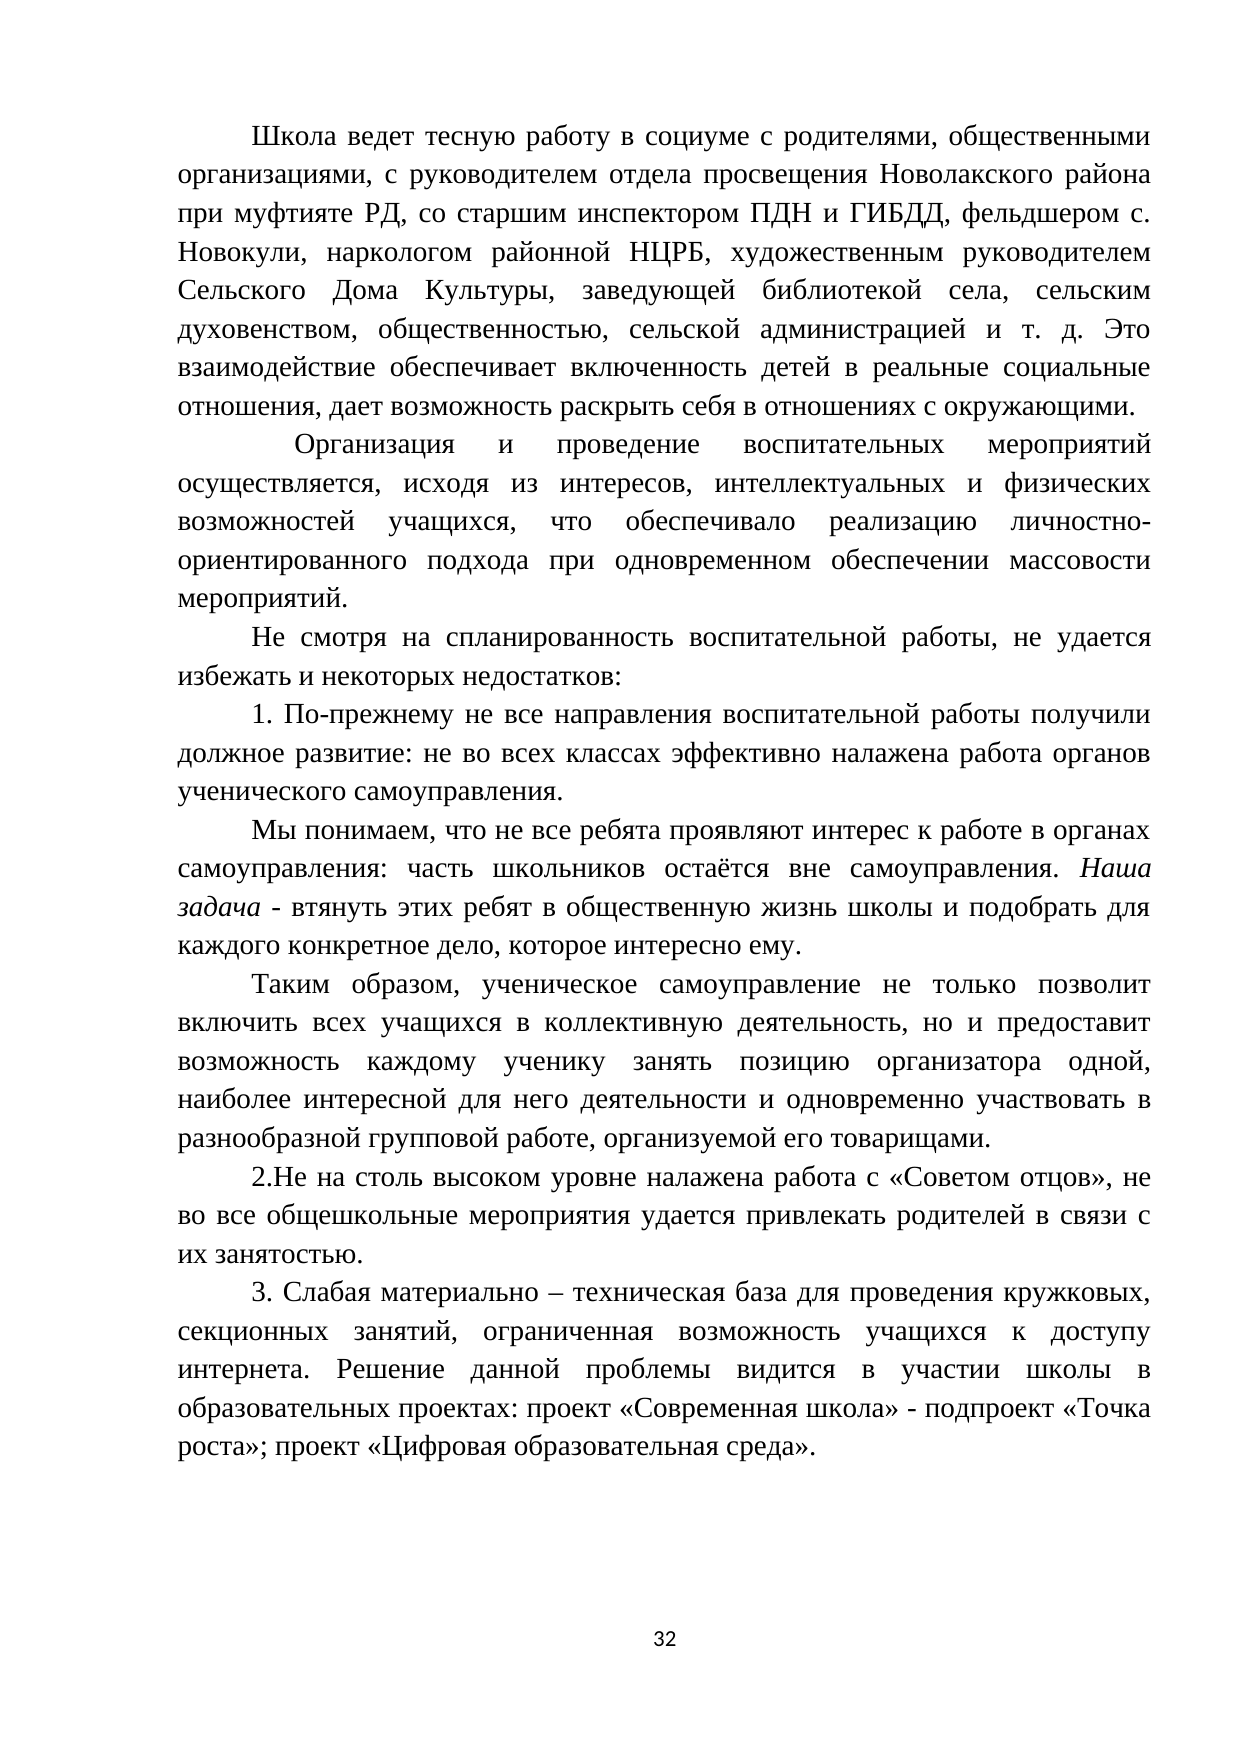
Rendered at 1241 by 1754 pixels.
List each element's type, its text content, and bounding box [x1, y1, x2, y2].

text 2.Не на столь высоком уровне налажена работа с «Советом отцов», не во все общешкольные мероприятия удается привлекать родителей в связи с их занятостью. [177, 1159, 1152, 1269]
text Школа ведет тесную работу в социуме с родителями, общественными организациями, с руководителем отдела просвещения Новолакского района при муфтияте РД, со старшим инспектором ПДН и ГИБДД, фельдшером с. Новокули, наркологом районной НЦРБ, художественным руководителем Сельского Дома Культуры, заведующей библиотекой села, сельским духовенством, общественностью, сельской администрацией и т. д. Это взаимодействие обеспечивает включенность детей в реальные социальные отношения, дает возможность раскрыть себя в отношениях с окружающими. [177, 118, 1152, 421]
text 3. Слабая материально – техническая база для проведения кружковых, секционных занятий, ограниченная возможность учащихся к доступу интернета. Решение данной проблемы видится в участии школы в образовательных проектах: проект «Современная школа» - подпроект «Точка роста»; проект «Цифровая образовательная среда». [177, 1274, 1152, 1462]
text 1. По-прежнему не все направления воспитательной работы получили должное развитие: не во всех классах эффективно налажена работа органов ученического самоуправления. [177, 696, 1152, 807]
text Не смотря на спланированность воспитательной работы, не удается избежать и некоторых недостатков: [177, 619, 1152, 691]
text Организация и проведение воспитательных мероприятий осуществляется, исходя из интересов, интеллектуальных и физических возможностей учащихся, что обеспечивало реализацию личностно-ориентированного подхода при одновременном обеспечении массовости мероприятий. [177, 426, 1152, 614]
text Мы понимаем, что не все ребята проявляют интерес к работе в органах самоуправления: часть школьников остаётся вне самоуправления. Наша задача - втянуть этих ребят в общественную жизнь школы и подобрать для каждого конкретное дело, которое интересно ему. [177, 812, 1152, 961]
text Таким образом, ученическое самоуправление не только позволит включить всех учащихся в коллективную деятельность, но и предоставит возможность каждому ученику занять позицию организатора одной, наиболее интересной для него деятельности и одновременно участвовать в разнообразной групповой работе, организуемой его товарищами. [177, 966, 1152, 1154]
